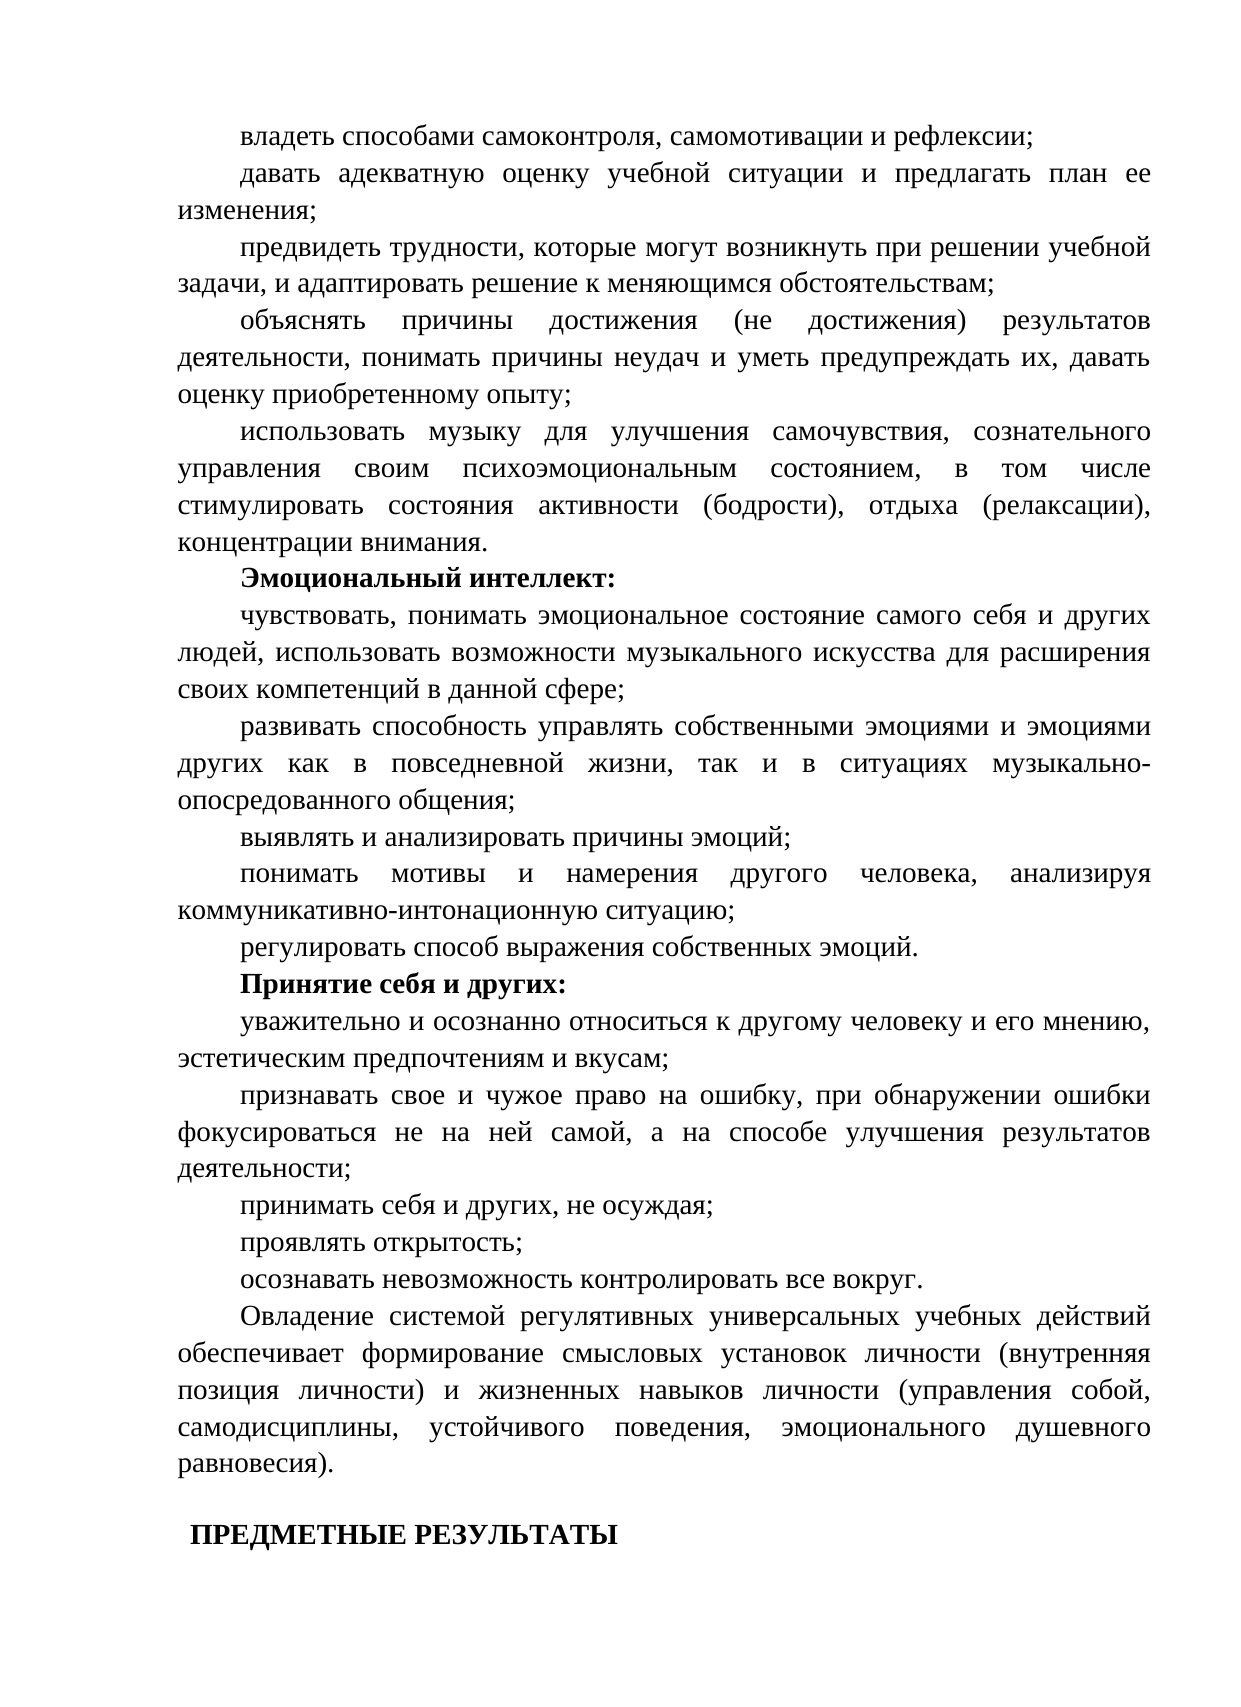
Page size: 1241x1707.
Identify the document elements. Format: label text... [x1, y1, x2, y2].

text уважительно и осознанно относиться к другому человеку и его мнению, эстетическим предпочтениям и вкусам; [177, 1003, 1152, 1073]
text использовать музыку для улучшения самочувствия, сознательного управления своим психоэмоциональным состоянием, в том числе стимулировать состояния активности (бодрости), отдыха (релаксации), концентрации внимания. [177, 413, 1152, 557]
text проявлять открытость; [177, 1224, 1152, 1258]
text ПРЕДМЕТНЫЕ РЕЗУЛЬТАТЫ [190, 1517, 1152, 1550]
text объяснять причины достижения (не достижения) результатов деятельности, понимать причины неудач и уметь предупреждать их, давать оценку приобретенному опыту; [177, 302, 1152, 410]
text владеть способами самоконтроля, самомотивации и рефлексии; [177, 118, 1152, 152]
text осознавать невозможность контролировать все вокруг. [177, 1261, 1152, 1295]
text регулировать способ выражения собственных эмоций. [177, 929, 1152, 963]
text Овладение системой регулятивных универсальных учебных действий обеспечивает формирование смысловых установок личности (внутренняя позиция личности) и жизненных навыков личности (управления собой, самодисциплины, устойчивого поведения, эмоционального душевного равновесия). [177, 1298, 1152, 1479]
text предвидеть трудности, которые могут возникнуть при решении учебной задачи, и адаптировать решение к меняющимся обстоятельствам; [177, 229, 1152, 299]
text признавать свое и чужое право на ошибку, при обнаружении ошибки фокусироваться не на ней самой, а на способе улучшения результатов деятельности; [177, 1077, 1152, 1184]
text Эмоциональный интеллект: [177, 561, 1152, 594]
text выявлять и анализировать причины эмоций; [177, 819, 1152, 852]
text развивать способность управлять собственными эмоциями и эмоциями других как в повседневной жизни, так и в ситуациях музыкально-опосредованного общения; [177, 708, 1152, 815]
text Принятие себя и других: [177, 966, 1152, 1000]
text давать адекватную оценку учебной ситуации и предлагать план ее изменения; [177, 155, 1152, 225]
text принимать себя и других, не осуждая; [177, 1187, 1152, 1221]
text чувствовать, понимать эмоциональное состояние самого себя и других людей, использовать возможности музыкального искусства для расширения своих компетенций в данной сфере; [177, 597, 1152, 705]
text понимать мотивы и намерения другого человека, анализируя коммуникативно-интонационную ситуацию; [177, 856, 1152, 926]
